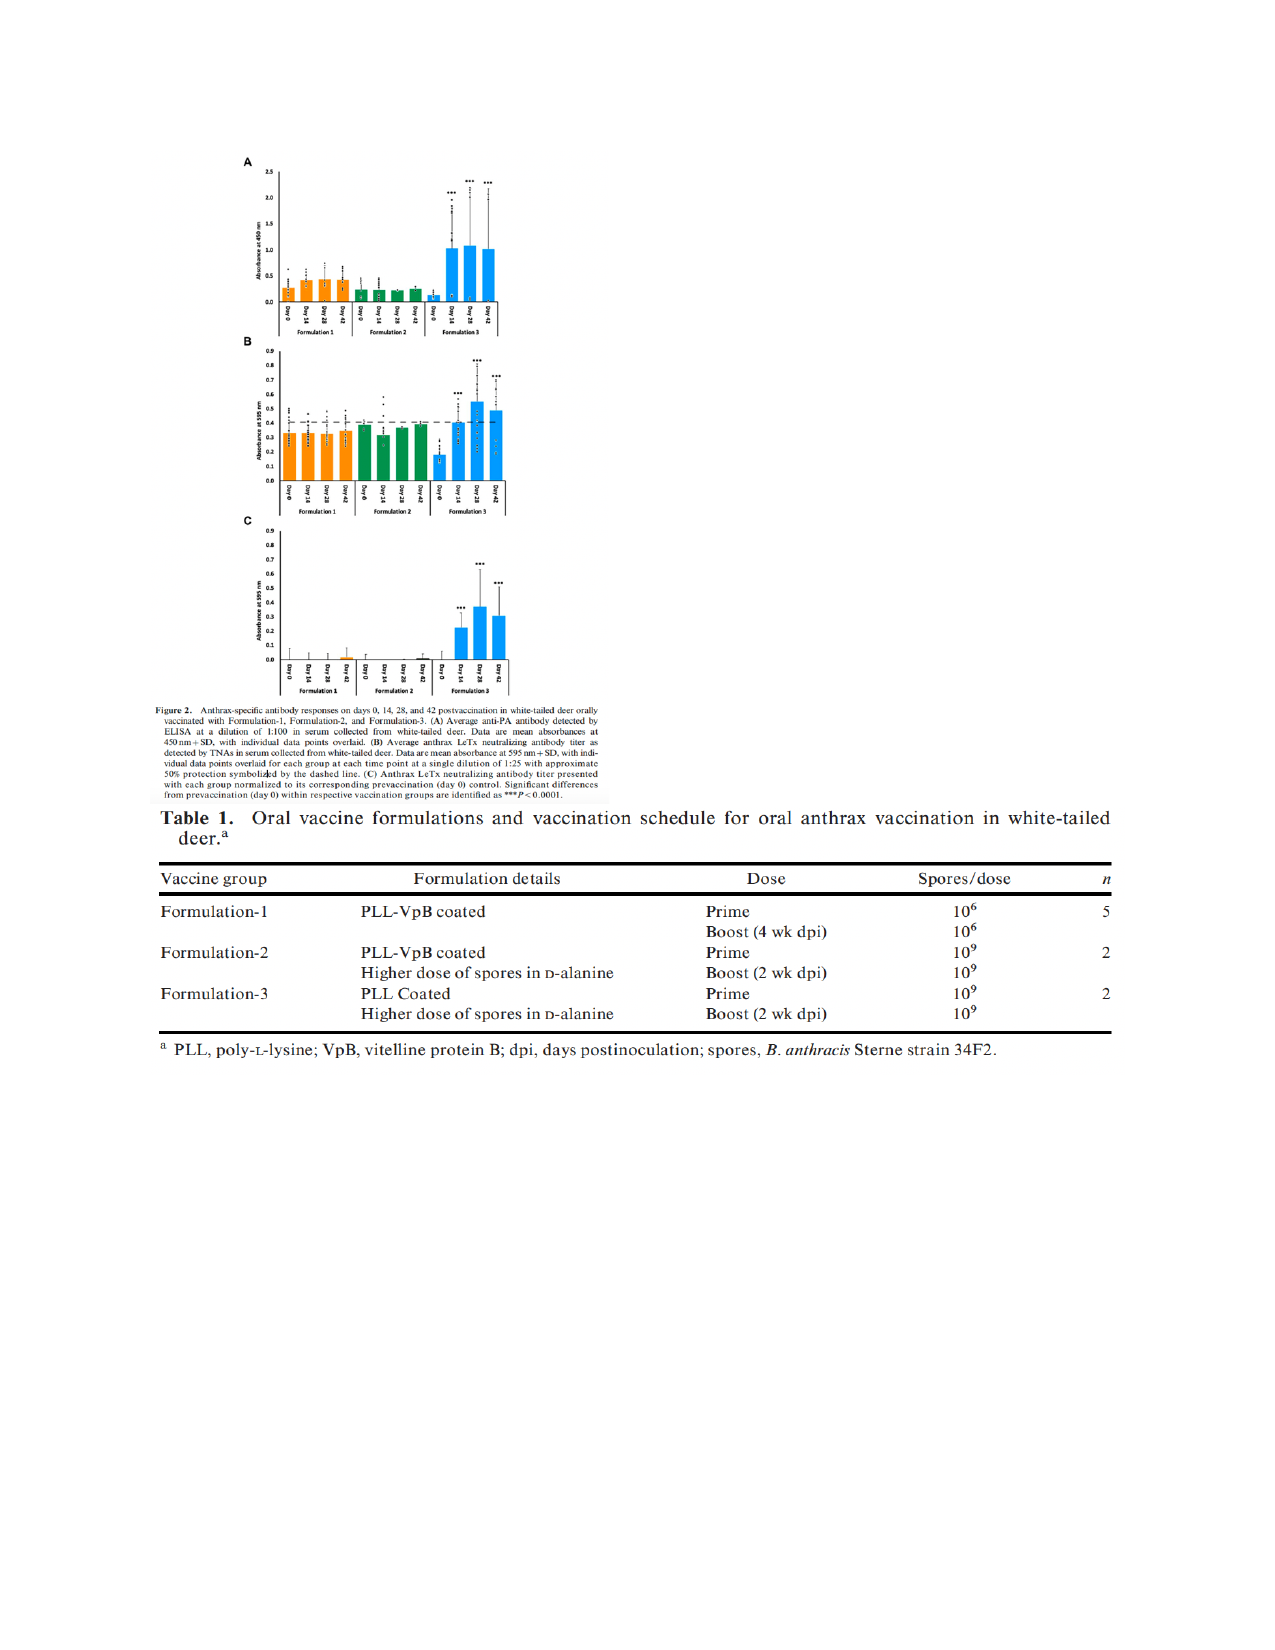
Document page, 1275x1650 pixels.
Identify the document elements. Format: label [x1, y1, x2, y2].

picture [150, 150, 610, 804]
picture [150, 807, 1125, 1075]
